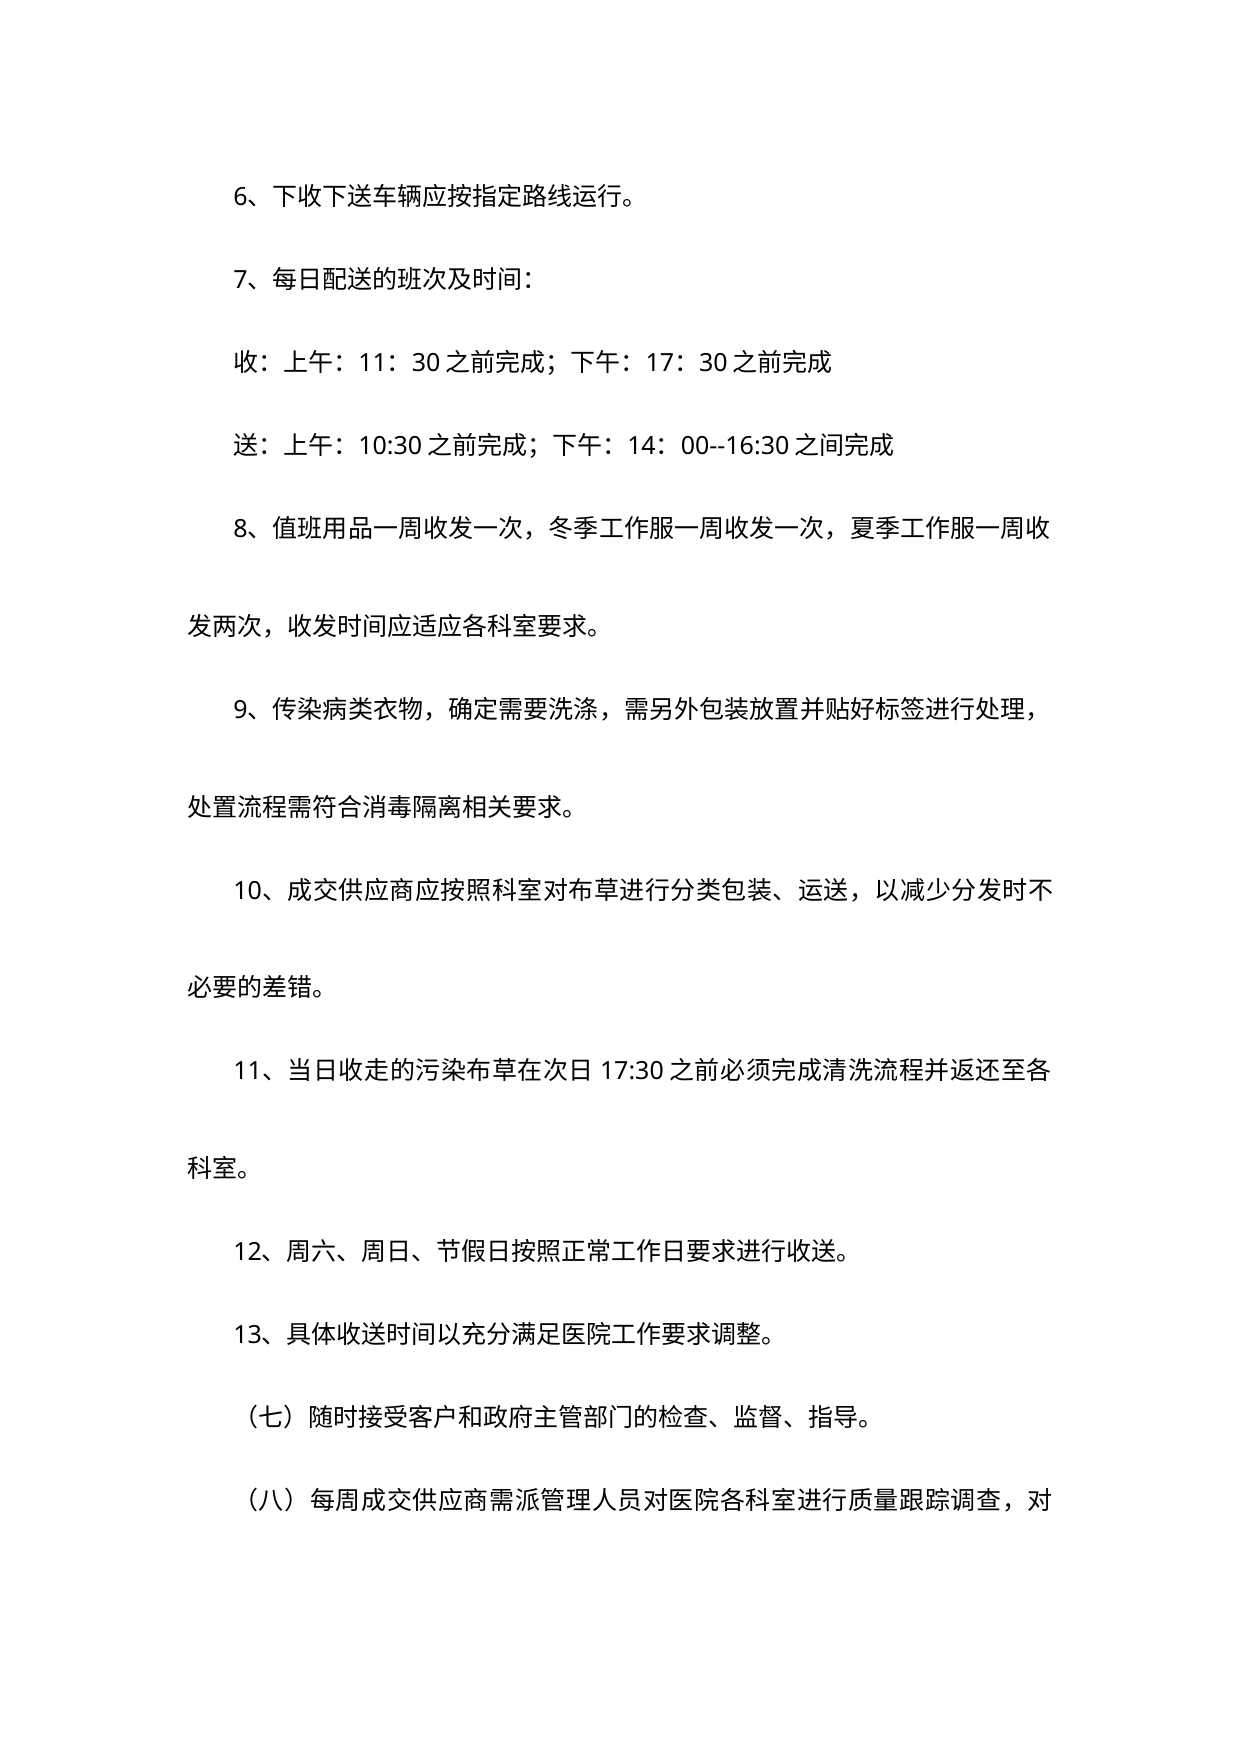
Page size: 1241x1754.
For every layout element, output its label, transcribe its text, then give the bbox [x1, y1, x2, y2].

text 送：上午：10:30之前完成；下午：14：00--16:30之间完成 [187, 411, 1053, 476]
text 12、周六、周日、节假日按照正常工作日要求进行收送。 [187, 1217, 1053, 1282]
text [187, 1466, 1053, 1531]
text 9、传染病类衣物，确定需要洗涤，需另外包装放置并贴好标签进行处理，处置流程需符合消毒隔离相关要求。 [187, 675, 1053, 838]
text 收：上午：11：30之前完成；下午：17：30之前完成 [187, 328, 1053, 393]
text 11、当日收走的污染布草在次日17:30之前必须完成清洗流程并返还至各科室。 [187, 1036, 1053, 1199]
text 13、具体收送时间以充分满足医院工作要求调整。 [187, 1300, 1053, 1365]
text 7、每日配送的班次及时间： [187, 245, 1053, 310]
text （七）随时接受客户和政府主管部门的检查、监督、指导。 [187, 1383, 1053, 1448]
text 6、下收下送车辆应按指定路线运行。 [187, 162, 1053, 227]
text 10、成交供应商应按照科室对布草进行分类包装、运送，以减少分发时不必要的差错。 [187, 856, 1053, 1018]
text 8、值班用品一周收发一次，冬季工作服一周收发一次，夏季工作服一周收发两次，收发时间应适应各科室要求。 [187, 494, 1053, 657]
